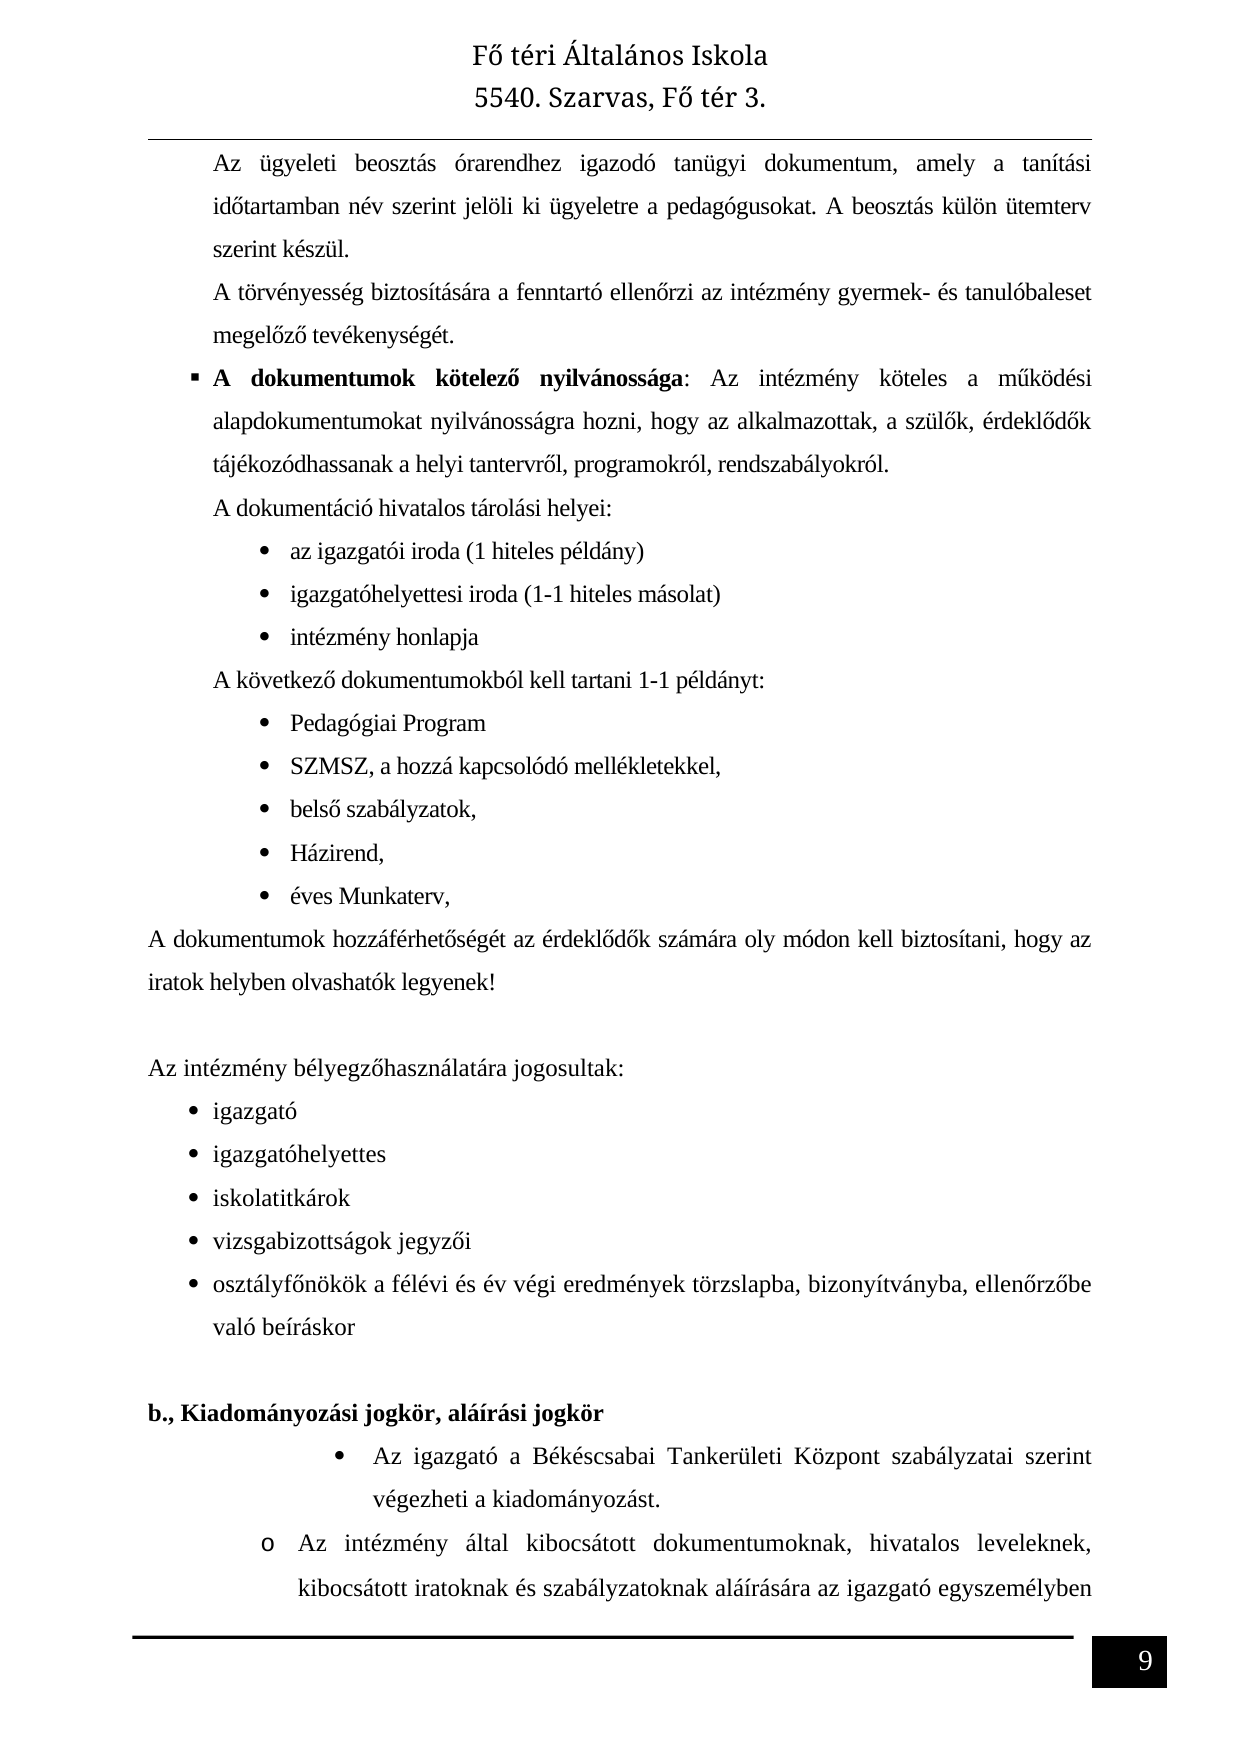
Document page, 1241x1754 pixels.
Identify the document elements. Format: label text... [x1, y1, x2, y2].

text A dokumentumok hozzáférhetőségét az érdeklődők számára oly módon kell biztosítani, hogy az iratok helyben olvashatók legyenek! [148, 924, 1092, 996]
text A dokumentáció hivatalos tárolási helyei: [213, 493, 1092, 521]
list intézmény honlapja [260, 622, 1092, 651]
text b., Kiadományozási jogkör, aláírási jogkör [148, 1398, 1092, 1427]
list éves Munkaterv, [260, 881, 1092, 909]
list iskolatitkárok [189, 1183, 1092, 1211]
list az igazgatói iroda (1 hiteles példány) [260, 536, 1092, 564]
text A következő dokumentumokból kell tartani 1-1 példányt: [213, 665, 1092, 694]
text A törvényesség biztosítására a fenntartó ellenőrzi az intézmény gyermek- és tanulóbaleset megelőző tevékenységét. [213, 277, 1092, 349]
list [260, 1528, 1092, 1602]
text Az ügyeleti beosztás órarendhez igazodó tanügyi dokumentum, amely a tanítási időtartamban név szerint jelöli ki ügyeletre a pedagógusokat. A beosztás külön ütemterv szerint készül. [213, 148, 1092, 263]
list Az igazgató a Békéscsabai Tankerületi Központ szabályzatai szerint végezheti a kiadományozást. [335, 1441, 1092, 1513]
list igazgatóhelyettesi iroda (1-1 hiteles másolat) [260, 579, 1092, 608]
list vizsgabizottságok jegyzői [189, 1226, 1092, 1254]
text Az intézmény bélyegzőhasználatára jogosultak: [148, 1053, 1092, 1082]
list igazgatóhelyettes [189, 1139, 1092, 1168]
list A dokumentumok kötelező nyilvánossága: Az intézmény köteles a működési alapdokumentumokat nyilvánosságra hozni, hogy az alkalmazottak, a szülők, érdeklődők tájékozódhassanak a helyi tantervről, programokról, rendszabályokról. [189, 363, 1092, 478]
list igazgató [189, 1096, 1092, 1125]
list osztályfőnökök a félévi és év végi eredmények törzslapba, bizonyítványba, ellenőrzőbe való beíráskor [189, 1269, 1092, 1341]
list belső szabályzatok, [260, 794, 1092, 823]
list SZMSZ, a hozzá kapcsolódó mellékletekkel, [260, 751, 1092, 780]
list Házirend, [260, 838, 1092, 866]
list Pedagógiai Program [260, 708, 1092, 737]
